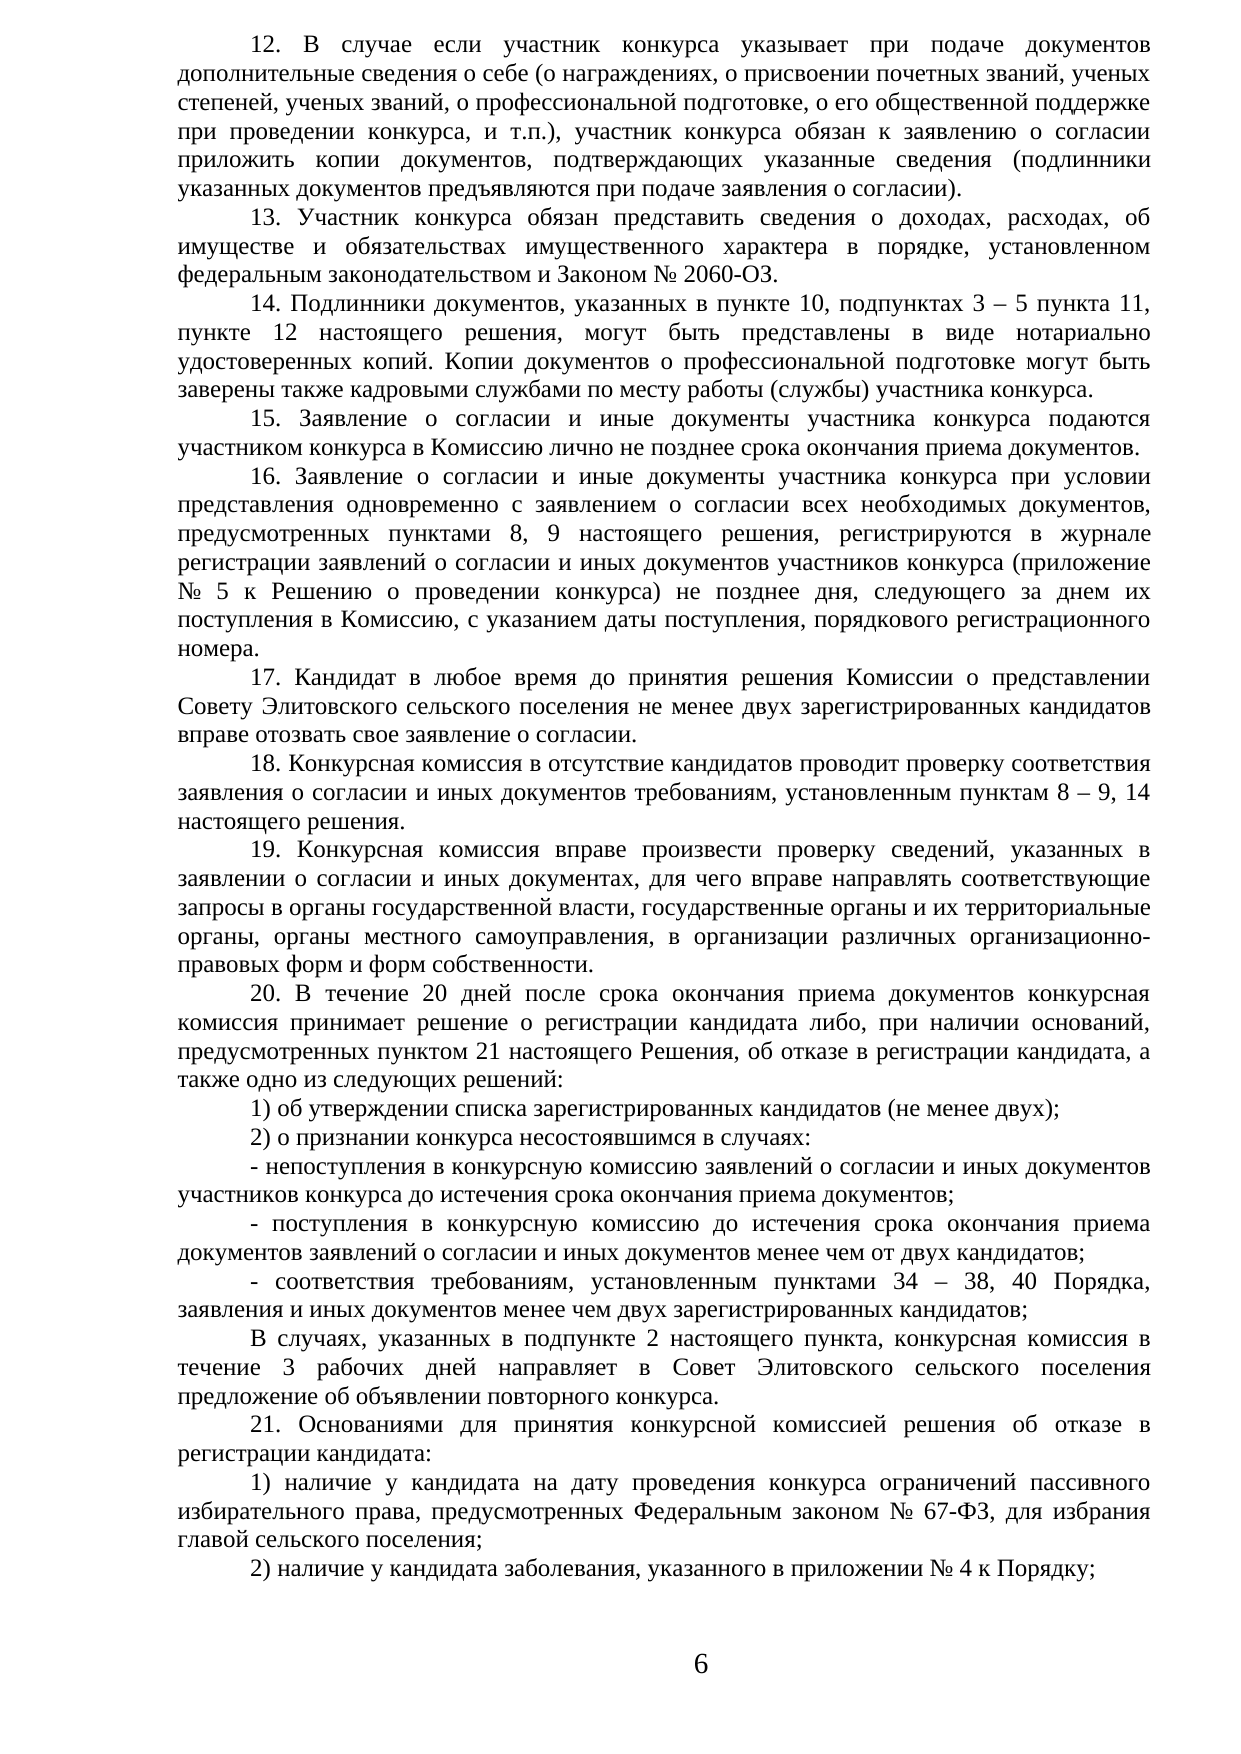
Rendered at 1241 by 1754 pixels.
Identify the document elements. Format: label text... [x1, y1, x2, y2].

text 14. Подлинники документов, указанных в пункте 10, подпунктах 3 – 5 пункта 11, пункте 12 настоящего решения, могут быть представлены в виде нотариально удостоверенных копий. Копии документов о профессиональной подготовке могут быть заверены также кадровыми службами по месту работы (службы) участника конкурса. [177, 288, 1152, 403]
text 18. Конкурсная комиссия в отсутствие кандидатов проводит проверку соответствия заявления о согласии и иных документов требованиям, установленным пунктам 8 – 9, 14 настоящего решения. [177, 748, 1152, 834]
text 20. В течение 20 дней после срока окончания приема документов конкурсная комиссия принимает решение о регистрации кандидата либо, при наличии оснований, предусмотренных пунктом 21 настоящего Решения, об отказе в регистрации кандидата, а также одно из следующих решений: [177, 978, 1152, 1093]
text 15. Заявление о согласии и иные документы участника конкурса подаются участником конкурса в Комиссию лично не позднее срока окончания приема документов. [177, 403, 1152, 461]
text 1) об утверждении списка зарегистрированных кандидатов (не менее двух); [177, 1093, 1152, 1122]
text 2) наличие у кандидата заболевания, указанного в приложении № 4 к Порядку; [177, 1553, 1152, 1582]
text 12. В случае если участник конкурса указывает при подаче документов дополнительные сведения о себе (о награждениях, о присвоении почетных званий, ученых степеней, ученых званий, о профессиональной подготовке, о его общественной поддержке при проведении конкурса, и т.п.), участник конкурса обязан к заявлению о согласии приложить копии документов, подтверждающих указанные сведения (подлинники указанных документов предъявляются при подаче заявления о согласии). [177, 29, 1152, 202]
text 13. Участник конкурса обязан представить сведения о доходах, расходах, об имуществе и обязательствах имущественного характера в порядке, установленном федеральным законодательством и Законом № 2060-ОЗ. [177, 202, 1152, 288]
text - соответствия требованиям, установленным пунктами 34 – 38, 40 Порядка, заявления и иных документов менее чем двух зарегистрированных кандидатов; [177, 1266, 1152, 1323]
text - непоступления в конкурсную комиссию заявлений о согласии и иных документов участников конкурса до истечения срока окончания приема документов; [177, 1151, 1152, 1208]
text 1) наличие у кандидата на дату проведения конкурса ограничений пассивного избирательного права, предусмотренных Федеральным законом № 67-ФЗ, для избрания главой сельского поселения; [177, 1467, 1152, 1553]
text 2) о признании конкурса несостоявшимся в случаях: [177, 1122, 1152, 1151]
text 16. Заявление о согласии и иные документы участника конкурса при условии представления одновременно с заявлением о согласии всех необходимых документов, предусмотренных пунктами 8, 9 настоящего решения, регистрируются в журнале регистрации заявлений о согласии и иных документов участников конкурса (приложение № 5 к Решению о проведении конкурса) не позднее дня, следующего за днем их поступления в Комиссию, с указанием даты поступления, порядкового регистрационного номера. [177, 461, 1152, 662]
text 17. Кандидат в любое время до принятия решения Комиссии о представлении Совету Элитовского сельского поселения не менее двух зарегистрированных кандидатов вправе отозвать свое заявление о согласии. [177, 662, 1152, 748]
text В случаях, указанных в подпункте 2 настоящего пункта, конкурсная комиссия в течение 3 рабочих дней направляет в Совет Элитовского сельского поселения предложение об объявлении повторного конкурса. [177, 1323, 1152, 1409]
text 21. Основаниями для принятия конкурсной комиссией решения об отказе в регистрации кандидата: [177, 1409, 1152, 1467]
text - поступления в конкурсную комиссию до истечения срока окончания приема документов заявлений о согласии и иных документов менее чем от двух кандидатов; [177, 1208, 1152, 1266]
text 19. Конкурсная комиссия вправе произвести проверку сведений, указанных в заявлении о согласии и иных документах, для чего вправе направлять соответствующие запросы в органы государственной власти, государственные органы и их территориальные органы, органы местного самоуправления, в организации различных организационно-правовых форм и форм собственности. [177, 834, 1152, 978]
